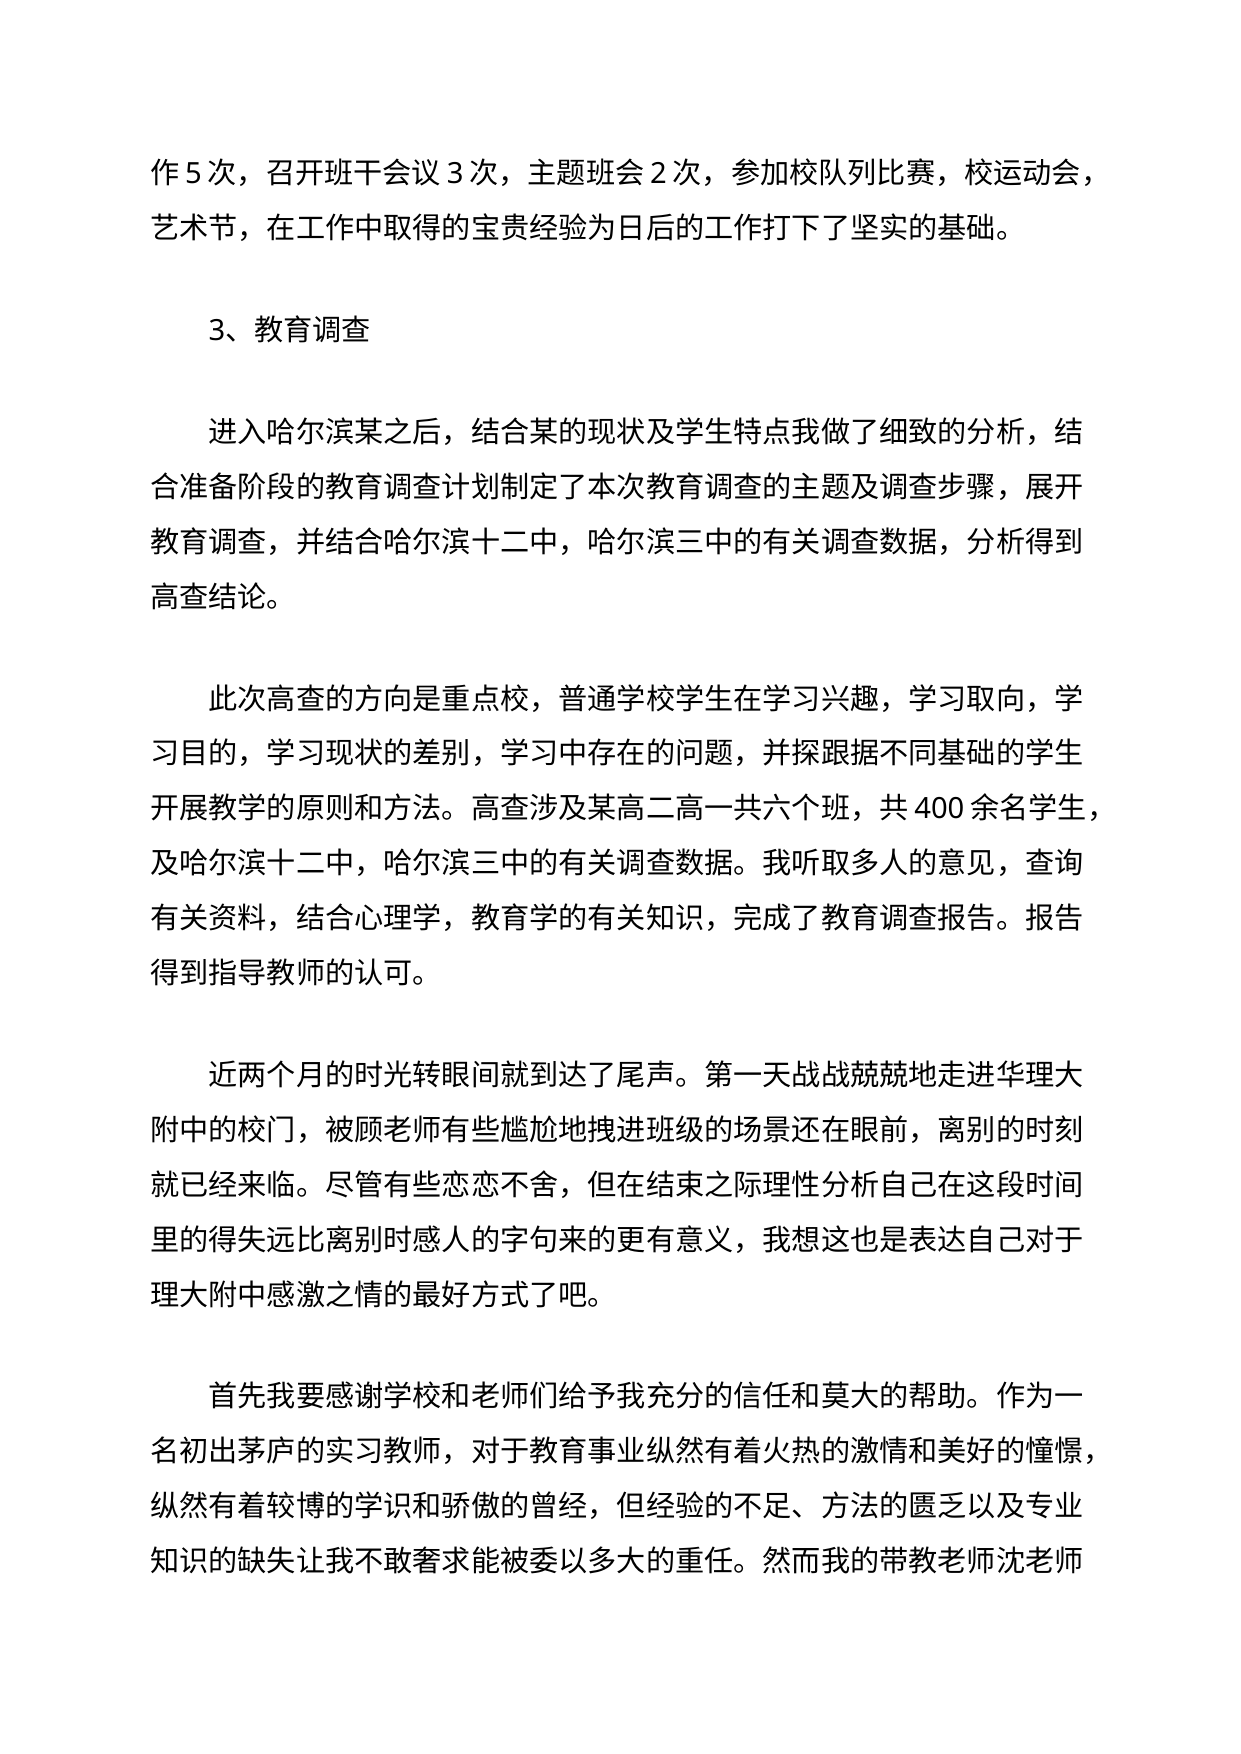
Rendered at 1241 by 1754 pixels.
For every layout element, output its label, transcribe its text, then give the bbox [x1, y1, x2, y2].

text 3、教育调查 [150, 307, 1090, 349]
text 进入哈尔滨某之后，结合某的现状及学生特点我做了细致的分析，结合准备阶段的教育调查计划制定了本次教育调查的主题及调查步骤，展开教育调查，并结合哈尔滨十二中，哈尔滨三中的有关调查数据，分析得到高查结论。 [150, 409, 1090, 616]
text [150, 1373, 1090, 1580]
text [150, 150, 1090, 247]
text 此次高查的方向是重点校，普通学校学生在学习兴趣，学习取向，学习目的，学习现状的差别，学习中存在的问题，并探跟据不同基础的学生开展教学的原则和方法。高查涉及某高二高一共六个班，共400余名学生，及哈尔滨十二中，哈尔滨三中的有关调查数据。我听取多人的意见，查询有关资料，结合心理学，教育学的有关知识，完成了教育调查报告。报告得到指导教师的认可。 [150, 675, 1090, 992]
text 近两个月的时光转眼间就到达了尾声。第一天战战兢兢地走进华理大附中的校门，被顾老师有些尴尬地拽进班级的场景还在眼前，离别的时刻就已经来临。尽管有些恋恋不舍，但在结束之际理性分析自己在这段时间里的得失远比离别时感人的字句来的更有意义，我想这也是表达自己对于理大附中感激之情的最好方式了吧。 [150, 1052, 1090, 1313]
